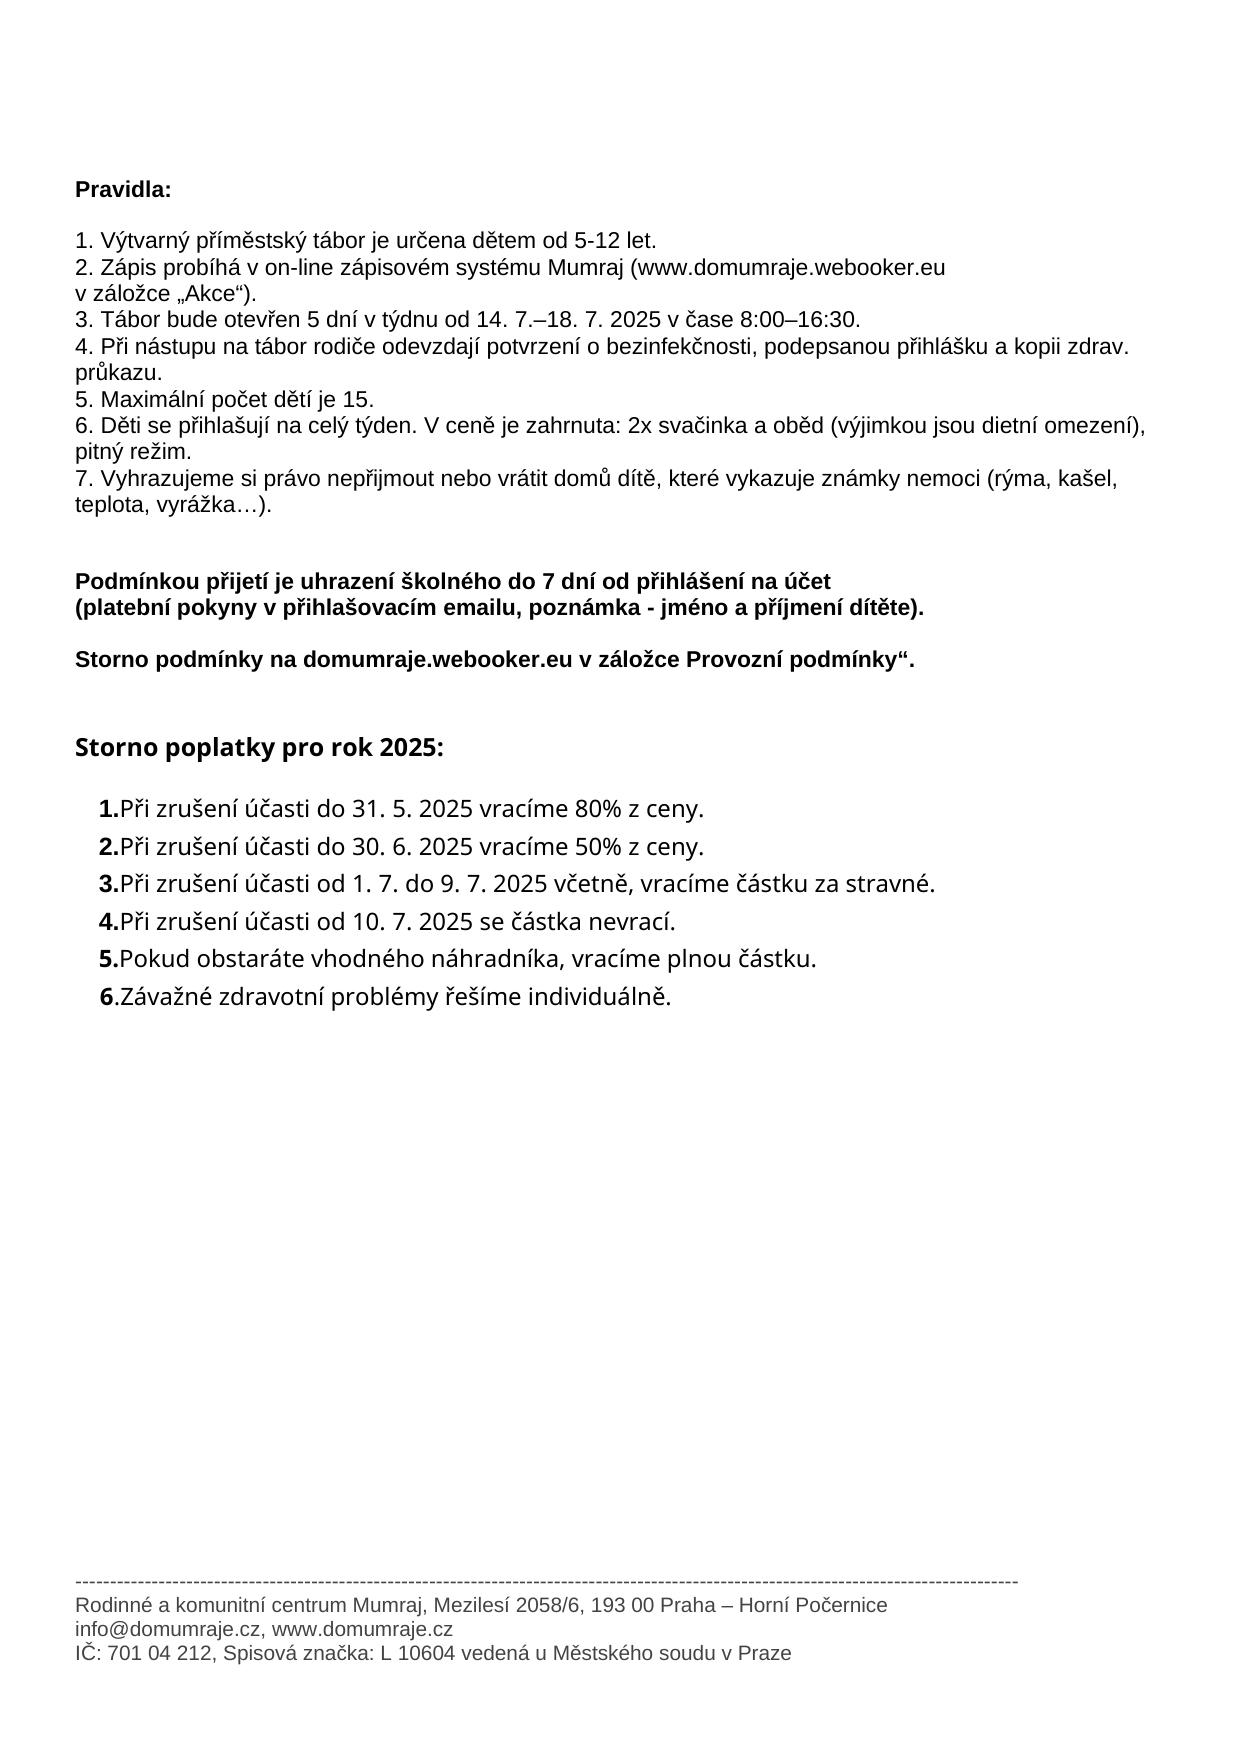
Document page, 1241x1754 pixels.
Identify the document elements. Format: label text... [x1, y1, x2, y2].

list 6.Závažné zdravotní problémy řešíme individuálně. [75, 979, 1165, 1012]
text Pravidla: [75, 176, 1165, 202]
subtitle Storno poplatky pro rok 2025: [75, 729, 1165, 763]
text 2. Zápis probíhá v on-line zápisovém systému Mumraj (www.domumraje.webooker.eu [75, 254, 1165, 280]
text 7. Vyhrazujeme si právo nepřijmout nebo vrátit domů dítě, které vykazuje známky nemoci (rýma, kašel, teplota, vyrážka…). [75, 464, 1165, 517]
list Při zrušení účasti do 31. 5. 2025 vracíme 80% z ceny. [98, 792, 1165, 825]
text v záložce „Akce“). [75, 280, 1165, 306]
text 3. Tábor bude otevřen 5 dní v týdnu od 14. 7.–18. 7. 2025 v čase 8:00–16:30. [75, 306, 1165, 333]
text 1. Výtvarný příměstský tábor je určena dětem od 5-12 let. [75, 227, 1165, 254]
text 6. Děti se přihlašují na celý týden. V ceně je zahrnuta: 2x svačinka a oběd (výjimkou jsou dietní omezení), pitný režim. [75, 412, 1165, 464]
list Při zrušení účasti od 10. 7. 2025 se částka nevrací. [98, 904, 1165, 937]
text 5. Maximální počet dětí je 15. [75, 386, 1165, 412]
list Při zrušení účasti do 30. 6. 2025 vracíme 50% z ceny. [98, 830, 1165, 862]
text Podmínkou přijetí je uhrazení školného do 7 dní od přihlášení na účet [75, 568, 1165, 594]
text Storno podmínky na domumraje.webooker.eu v záložce Provozní podmínky“. [75, 646, 1165, 672]
list 5.Pokud obstaráte vhodného náhradníka, vracíme plnou částku. [98, 942, 1165, 974]
text (platební pokyny v přihlašovacím emailu, poznámka - jméno a příjmení dítěte). [75, 594, 1165, 620]
text 4. Při nástupu na tábor rodiče odevzdají potvrzení o bezinfekčnosti, podepsanou přihlášku a kopii zdrav. průkazu. [75, 333, 1165, 386]
list Při zrušení účasti od 1. 7. do 9. 7. 2025 včetně, vracíme částku za stravné. [98, 867, 1165, 900]
